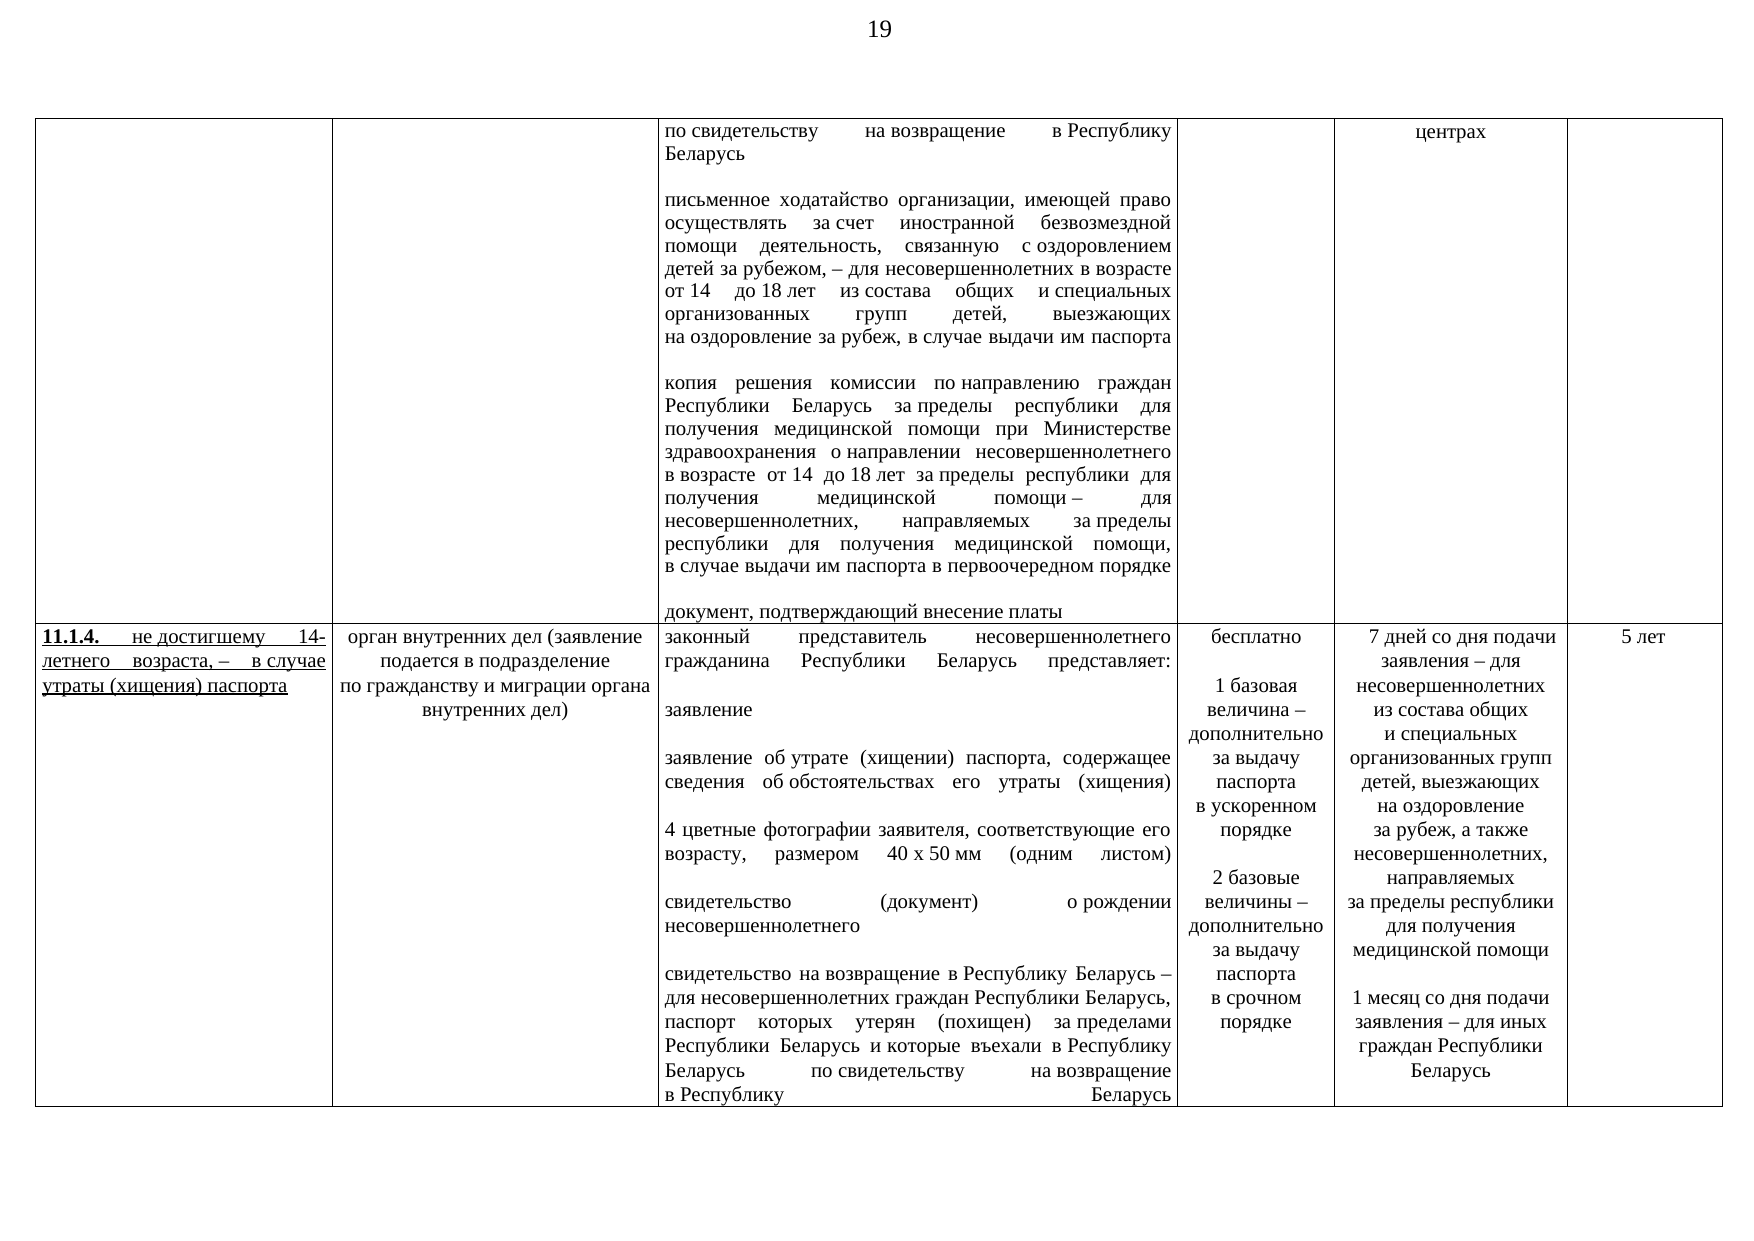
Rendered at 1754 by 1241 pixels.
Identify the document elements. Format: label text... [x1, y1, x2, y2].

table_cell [333, 624, 658, 1106]
table_cell 5 лет [1568, 624, 1722, 1106]
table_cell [1335, 119, 1567, 623]
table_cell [659, 119, 1177, 623]
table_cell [36, 624, 332, 1106]
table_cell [1335, 624, 1567, 1106]
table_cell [659, 624, 1177, 1106]
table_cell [1568, 119, 1722, 623]
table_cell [1178, 624, 1334, 1106]
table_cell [36, 119, 332, 623]
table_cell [333, 119, 658, 623]
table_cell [1178, 119, 1334, 623]
